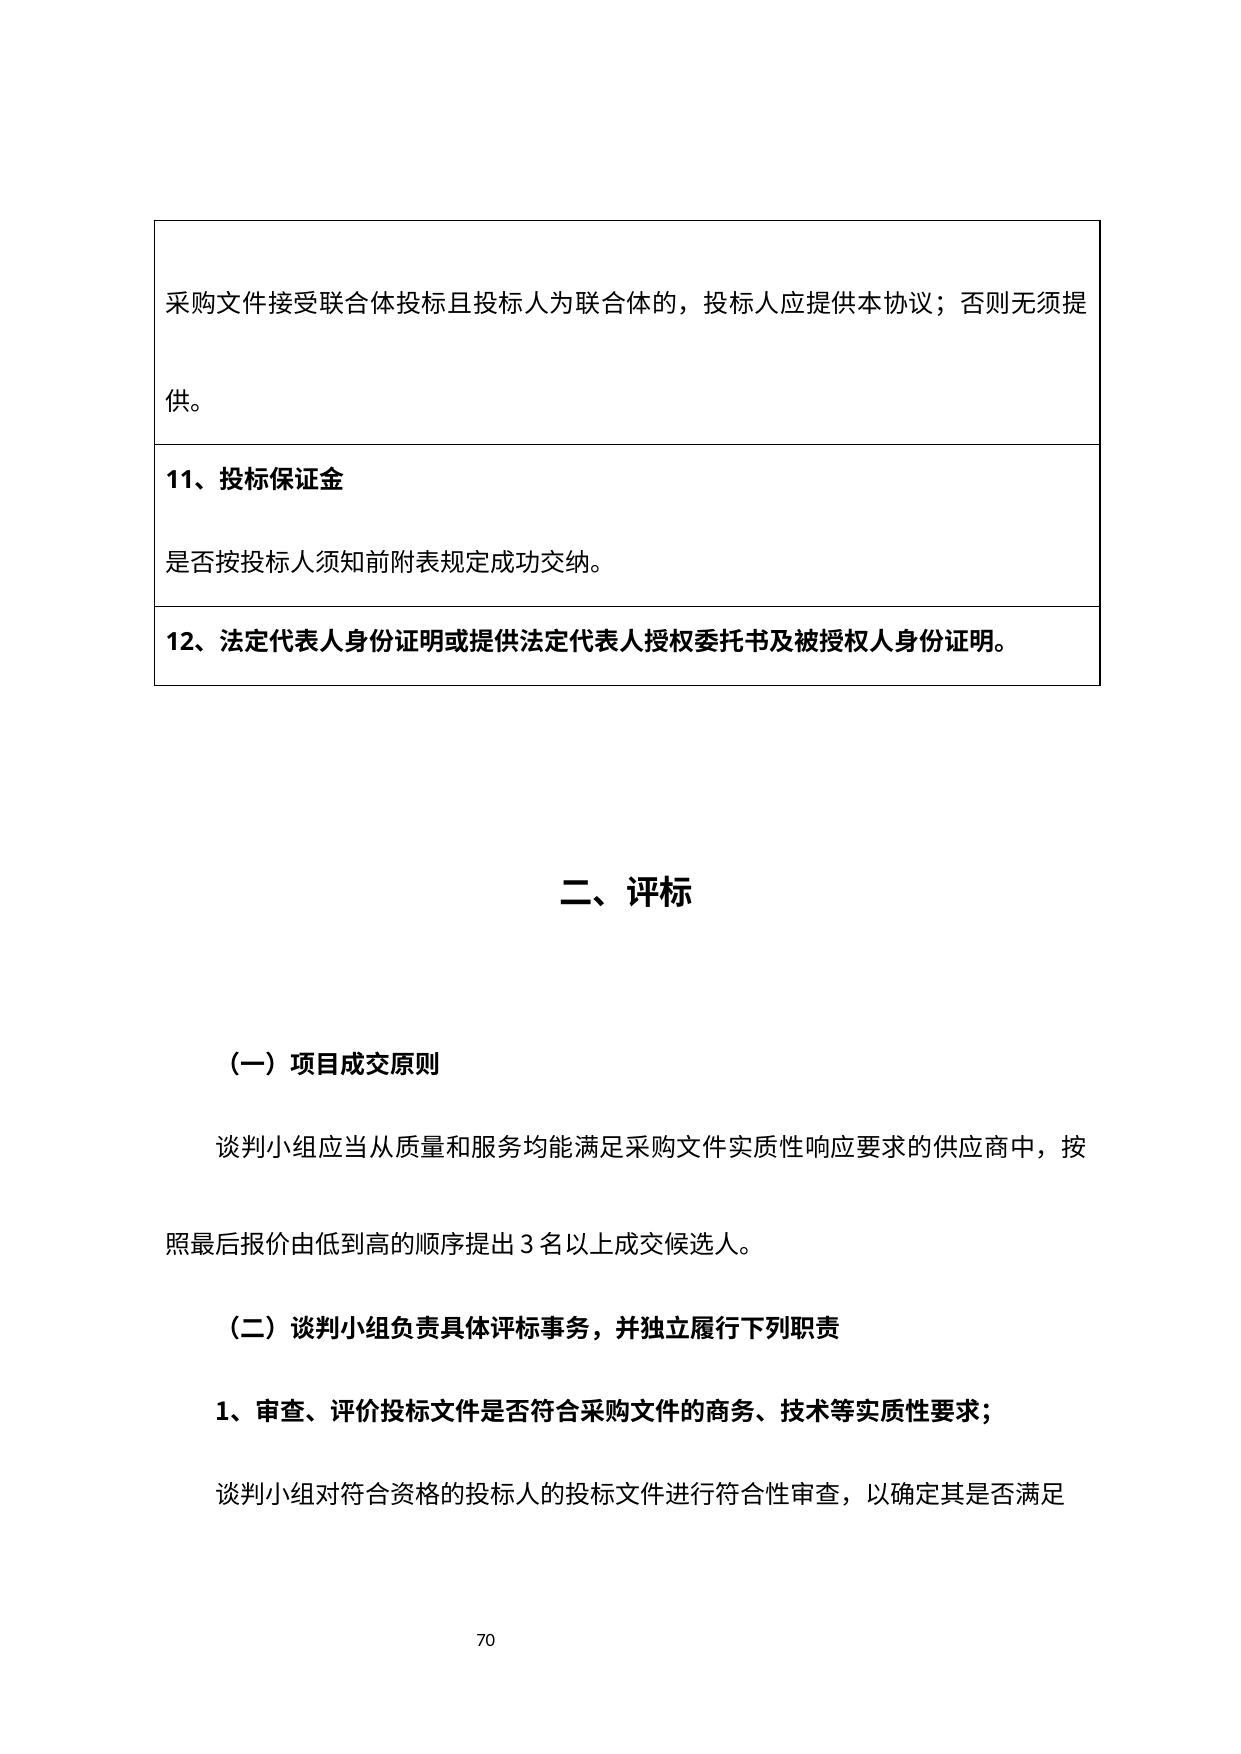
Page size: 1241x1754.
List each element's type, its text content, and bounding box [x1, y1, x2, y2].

table_cell 11、投标保证金 是否按投标人须知前附表规定成功交纳。 [155, 445, 1099, 606]
text 二、评标 [165, 858, 1087, 923]
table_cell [155, 221, 1099, 444]
table_cell 12、法定代表人身份证明或提供法定代表人授权委托书及被授权人身份证明。 [155, 607, 1099, 684]
text 1、审查、评价投标文件是否符合采购文件的商务、技术等实质性要求； [165, 1377, 1087, 1442]
text （一）项目成交原则 [165, 1030, 1087, 1095]
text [165, 1460, 1087, 1525]
text 谈判小组应当从质量和服务均能满足采购文件实质性响应要求的供应商中，按照最后报价由低到高的顺序提出3名以上成交候选人。 [165, 1113, 1087, 1276]
text （二）谈判小组负责具体评标事务，并独立履行下列职责 [165, 1294, 1087, 1359]
